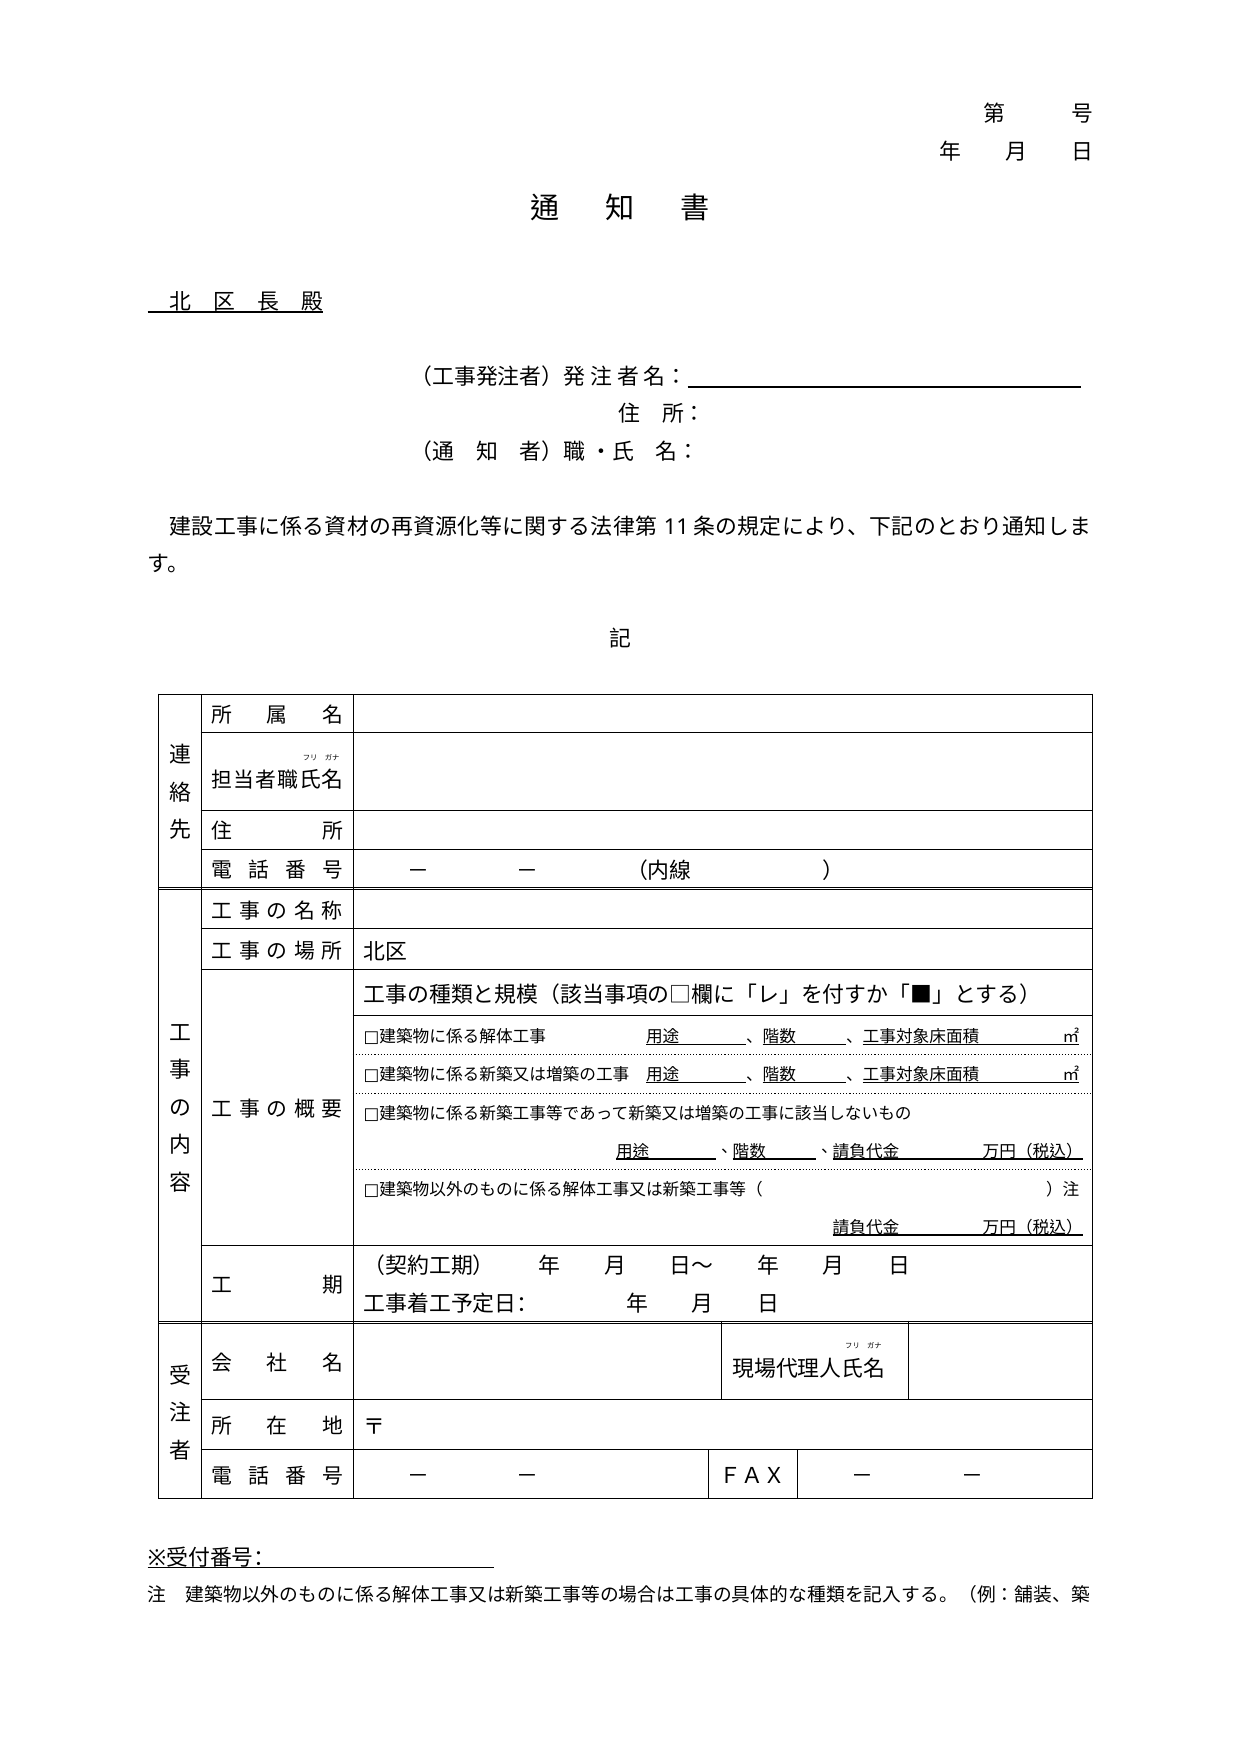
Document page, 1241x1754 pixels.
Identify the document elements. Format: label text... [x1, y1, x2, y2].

table_cell 電話番号 [202, 1450, 353, 1498]
table_cell [354, 1324, 721, 1399]
table_cell 工事の内容 [159, 890, 201, 1321]
table_cell － － [798, 1450, 1092, 1498]
table_header [354, 695, 1092, 732]
table_cell 所在地 [202, 1400, 353, 1449]
text 建設工事に係る資材の再資源化等に関する法律第11条の規定により、下記のとおり通知します。 [148, 506, 1092, 581]
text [148, 1574, 1092, 1612]
table_cell [354, 733, 1092, 810]
table_header 所属名 [202, 695, 353, 732]
text 通知書 [531, 168, 710, 243]
table_cell 工事の種類と規模（該当事項の□欄に「レ」を付すか「■」とする） [354, 970, 1092, 1015]
table_cell 工事の場所 [202, 929, 353, 968]
text （通 知 者）職 ・氏 名： [410, 431, 1092, 468]
table_cell ＦＡＸ [709, 1450, 797, 1498]
text ※受付番号： [148, 1537, 1092, 1574]
table_cell 〒 [354, 1400, 1092, 1449]
table_cell 住所 [202, 811, 353, 849]
text 住 所： [618, 393, 1092, 431]
table_cell 会社名 [202, 1324, 353, 1399]
table_cell □建築物に係る解体工事 用途 、階数 、工事対象床面積 ㎡ [354, 1016, 1092, 1054]
table_cell [354, 811, 1092, 849]
table_cell □建築物以外のものに係る解体工事又は新築工事等（ ）注 請負代金 万円（税込） [354, 1169, 1092, 1244]
table_cell 工事の名称 [202, 890, 353, 928]
table_cell 電話番号 [202, 850, 353, 887]
text （工事発注者）発 注 者 名： [410, 356, 1092, 393]
table_cell 担当者職 [202, 733, 353, 810]
text 記 [148, 618, 1092, 656]
table_cell [909, 1324, 1092, 1399]
table_cell □建築物に係る新築工事等であって新築又は増築の工事に該当しないもの 用途 、階数 、請負代金 万円（税込） [354, 1093, 1092, 1168]
table_cell （契約工期） 年 月 日～ 年 月 日 工事着工予定日： 年 月 日 [354, 1246, 1092, 1321]
text 年 月 日 [148, 131, 1092, 168]
table_header 連絡先 [159, 695, 201, 887]
table_cell □建築物に係る新築又は増築の工事 用途 、階数 、工事対象床面積 ㎡ [354, 1054, 1092, 1092]
table_cell 工期 [202, 1246, 353, 1321]
table_cell 受注者 [159, 1324, 201, 1498]
table_cell － － （内線 ） [354, 850, 1092, 887]
table_cell 北区 [354, 929, 1092, 968]
text 北 区 長 殿 [148, 281, 1092, 318]
table_cell [354, 890, 1092, 928]
table_cell － － [354, 1450, 708, 1498]
table_cell 現場代理人 [722, 1324, 908, 1399]
table_cell 工事の概要 [202, 970, 353, 1244]
text 第 号 [148, 93, 1092, 131]
